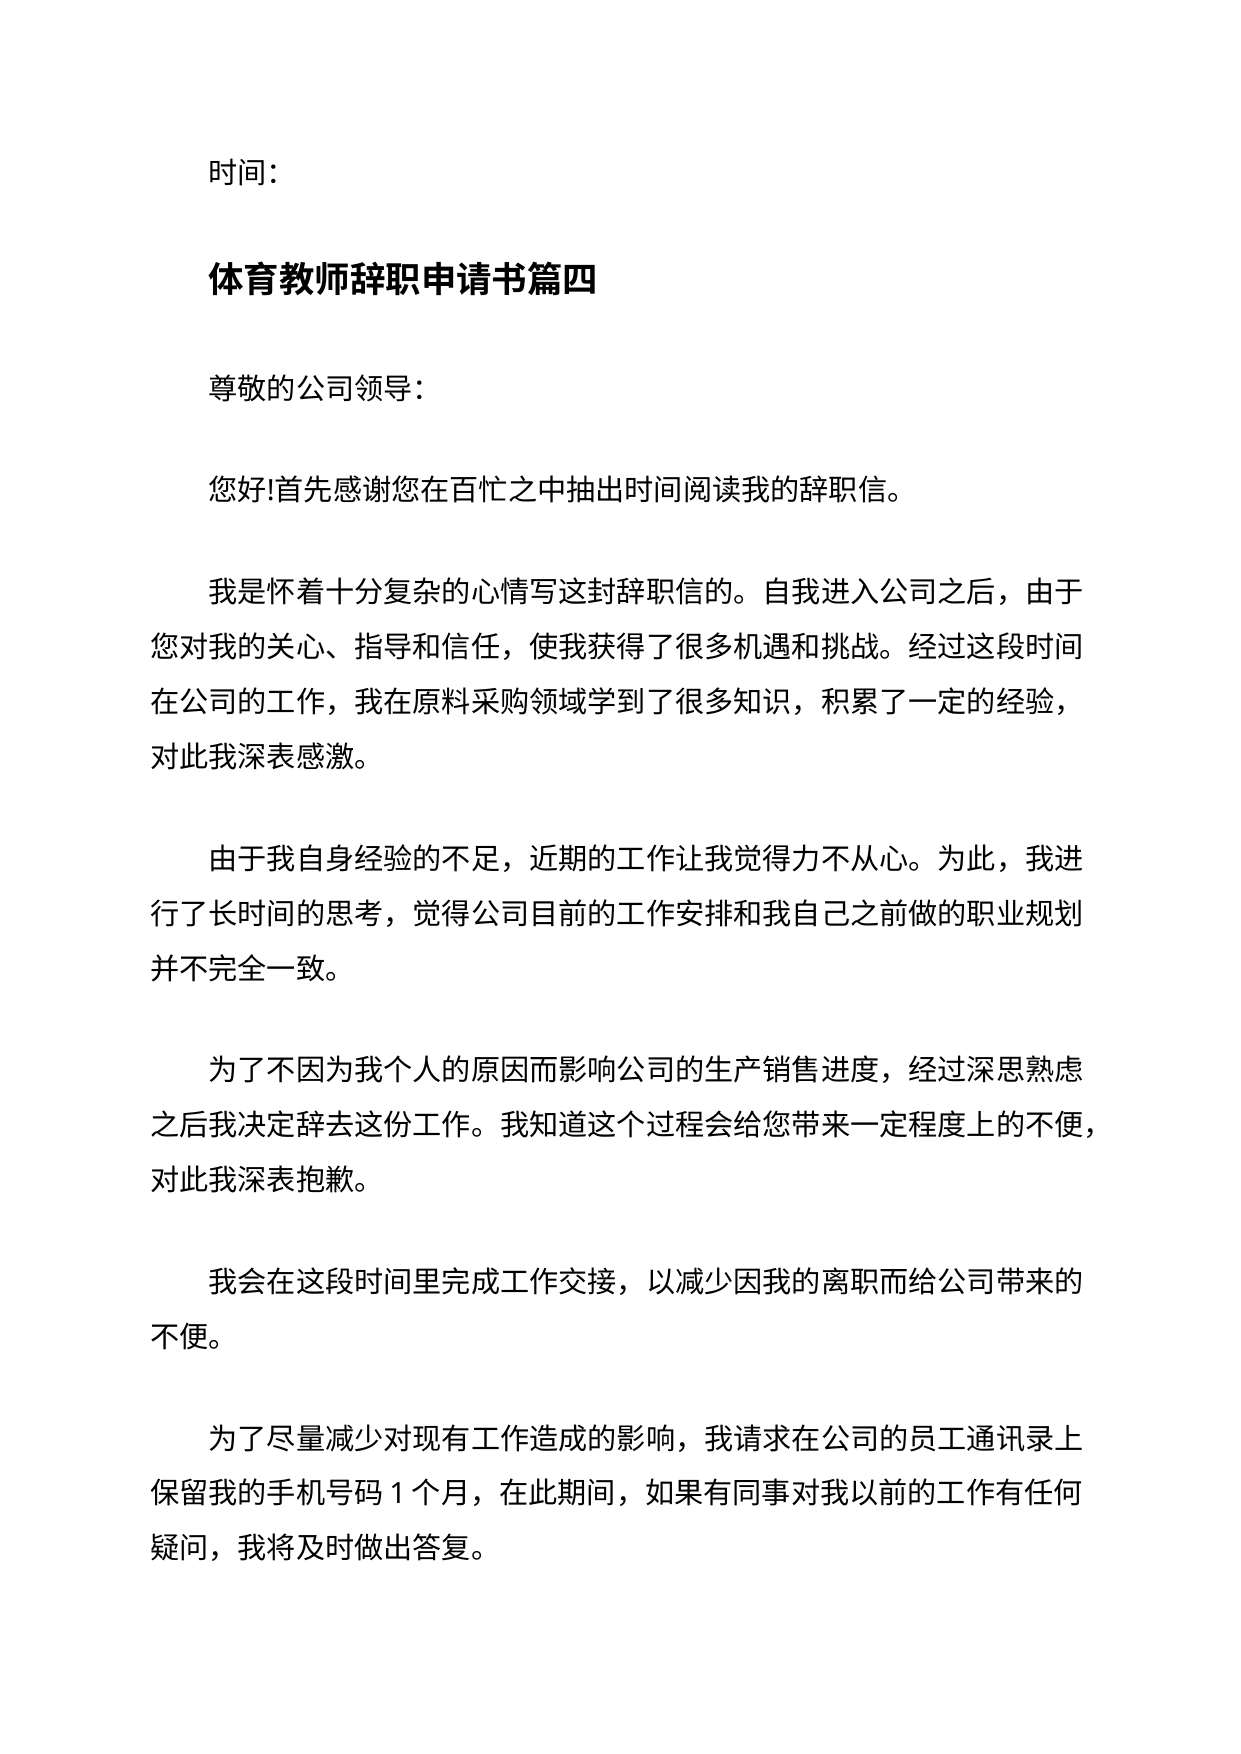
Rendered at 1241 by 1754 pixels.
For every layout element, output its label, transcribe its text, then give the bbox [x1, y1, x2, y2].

text 尊敬的公司领导： [150, 365, 1090, 407]
text 我是怀着十分复杂的心情写这封辞职信的。自我进入公司之后，由于您对我的关心、指导和信任，使我获得了很多机遇和挑战。经过这段时间在公司的工作，我在原料采购领域学到了很多知识，积累了一定的经验，对此我深表感激。 [150, 569, 1090, 776]
text 为了尽量减少对现有工作造成的影响，我请求在公司的员工通讯录上保留我的手机号码1个月，在此期间，如果有同事对我以前的工作有任何疑问，我将及时做出答复。 [150, 1415, 1090, 1567]
text 您好!首先感谢您在百忙之中抽出时间阅读我的辞职信。 [150, 467, 1090, 509]
text 为了不因为我个人的原因而影响公司的生产销售进度，经过深思熟虑之后我决定辞去这份工作。我知道这个过程会给您带来一定程度上的不便，对此我深表抱歉。 [150, 1047, 1090, 1199]
text 我会在这段时间里完成工作交接，以减少因我的离职而给公司带来的不便。 [150, 1258, 1090, 1356]
text 体育教师辞职申请书篇四 [150, 252, 1090, 303]
text 由于我自身经验的不足，近期的工作让我觉得力不从心。为此，我进行了长时间的思考，觉得公司目前的工作安排和我自己之前做的职业规划并不完全一致。 [150, 835, 1090, 987]
text 时间： [150, 150, 1090, 192]
